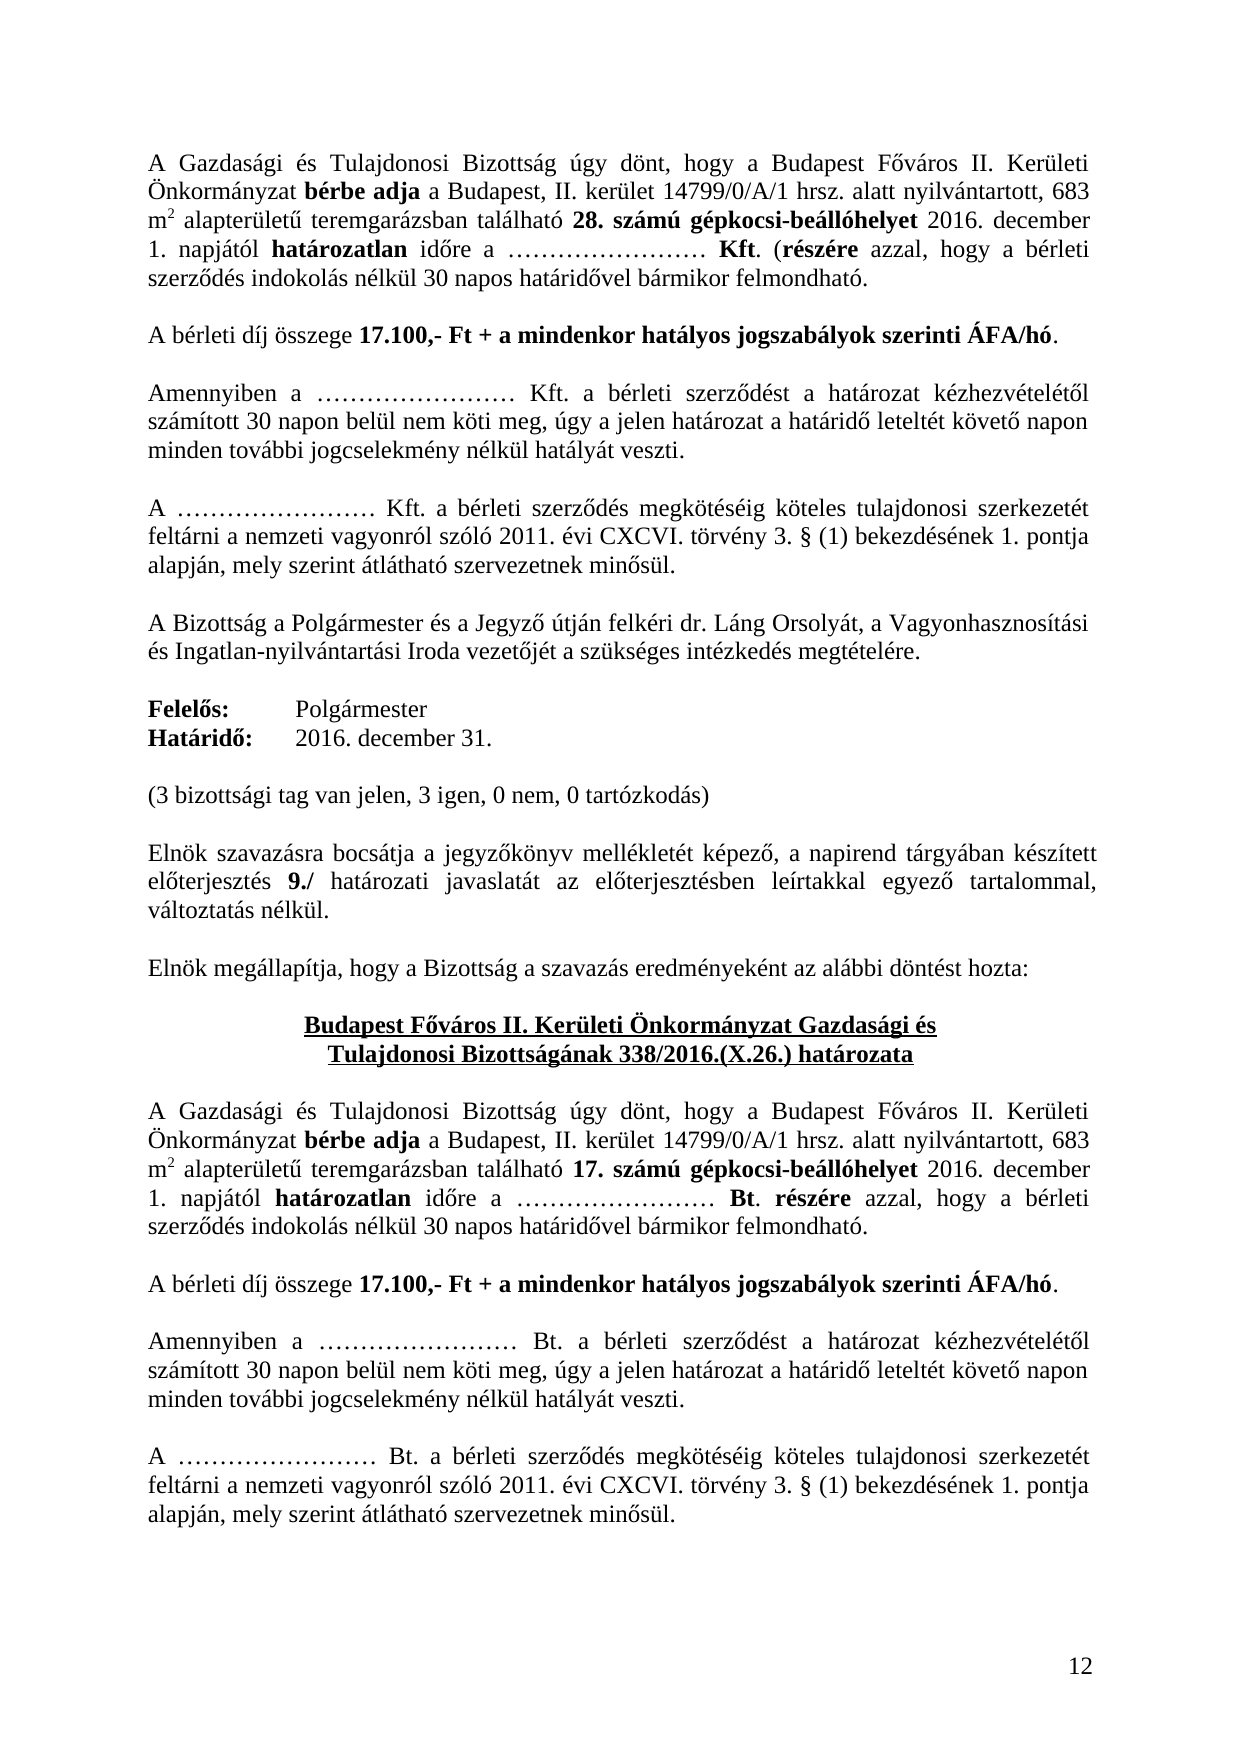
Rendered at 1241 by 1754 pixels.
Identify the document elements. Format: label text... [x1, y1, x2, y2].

text A …………………… Kft. a bérleti szerződés megkötéséig köteles tulajdonosi szerkezetét feltárni a nemzeti vagyonról szóló 2011. évi CXCVI. törvény 3. § (1) bekezdésének 1. pontja alapján, mely szerint átlátható szervezetnek minősül. [148, 493, 1090, 579]
text A Bizottság a Polgármester és a Jegyző útján felkéri dr. Láng Orsolyát, a Vagyonhasznosítási és Ingatlan-nyilvántartási Iroda vezetőjét a szükséges intézkedés megtételére. [148, 608, 1090, 665]
text Elnök megállapítja, hogy a Bizottság a szavazás eredményeként az alábbi döntést hozta: [148, 953, 1098, 981]
text (3 bizottsági tag van jelen, 3 igen, 0 nem, 0 tartózkodás) [148, 780, 1093, 809]
text Budapest Főváros II. Kerületi Önkormányzat Gazdasági és [148, 1010, 1093, 1039]
text A Gazdasági és Tulajdonosi Bizottság úgy dönt, hogy a Budapest Főváros II. Kerületi Önkormányzat bérbe adja a Budapest, II. kerület 14799/0/A/1 hrsz. alatt nyilvántartott, alapterületű teremgarázsban található 17. számú gépkocsi-beállóhelyet 2016. december 1. napjától határozatlan időre a …………………… Bt. részére azzal, hogy a bérleti szerződés indokolás nélkül 30 napos határidővel bármikor felmondható. [148, 1096, 1090, 1240]
text Amennyiben a …………………… Bt. a bérleti szerződést a határozat kézhezvételétől számított 30 napon belül nem köti meg, úgy a jelen határozat a határidő leteltét követő napon minden további jogcselekmény nélkül hatályát veszti. [148, 1326, 1090, 1413]
text A bérleti díj összege 17.100,- Ft + a mindenkor hatályos jogszabályok szerinti ÁFA/hó. [148, 320, 1090, 349]
text A …………………… Bt. a bérleti szerződés megkötéséig köteles tulajdonosi szerkezetét feltárni a nemzeti vagyonról szóló 2011. évi CXCVI. törvény 3. § (1) bekezdésének 1. pontja alapján, mely szerint átlátható szervezetnek minősül. [148, 1441, 1090, 1528]
text Tulajdonosi Bizottságának 338/2016.(X.26.) határozata [148, 1039, 1093, 1068]
text Amennyiben a …………………… Kft. a bérleti szerződést a határozat kézhezvételétől számított 30 napon belül nem köti meg, úgy a jelen határozat a határidő leteltét követő napon minden további jogcselekmény nélkül hatályát veszti. [148, 378, 1090, 464]
text A Gazdasági és Tulajdonosi Bizottság úgy dönt, hogy a Budapest Főváros II. Kerületi Önkormányzat bérbe adja a Budapest, II. kerület 14799/0/A/1 hrsz. alatt nyilvántartott, alapterületű teremgarázsban található 28. számú gépkocsi-beállóhelyet 2016. december 1. napjától határozatlan időre a …………………… Kft. (részére azzal, hogy a bérleti szerződés indokolás nélkül 30 napos határidővel bármikor felmondható. [148, 148, 1090, 291]
text Elnök szavazásra bocsátja a jegyzőkönyv mellékletét képező, a napirend tárgyában készített előterjesztés 9./ határozati javaslatát az előterjesztésben leírtakkal egyező tartalommal, változtatás nélkül. [148, 838, 1098, 924]
text A bérleti díj összege 17.100,- Ft + a mindenkor hatályos jogszabályok szerinti ÁFA/hó. [148, 1269, 1090, 1298]
text Felelős: Polgármester [148, 694, 1090, 723]
text Határidő: 2016. december 31. [148, 723, 1090, 751]
